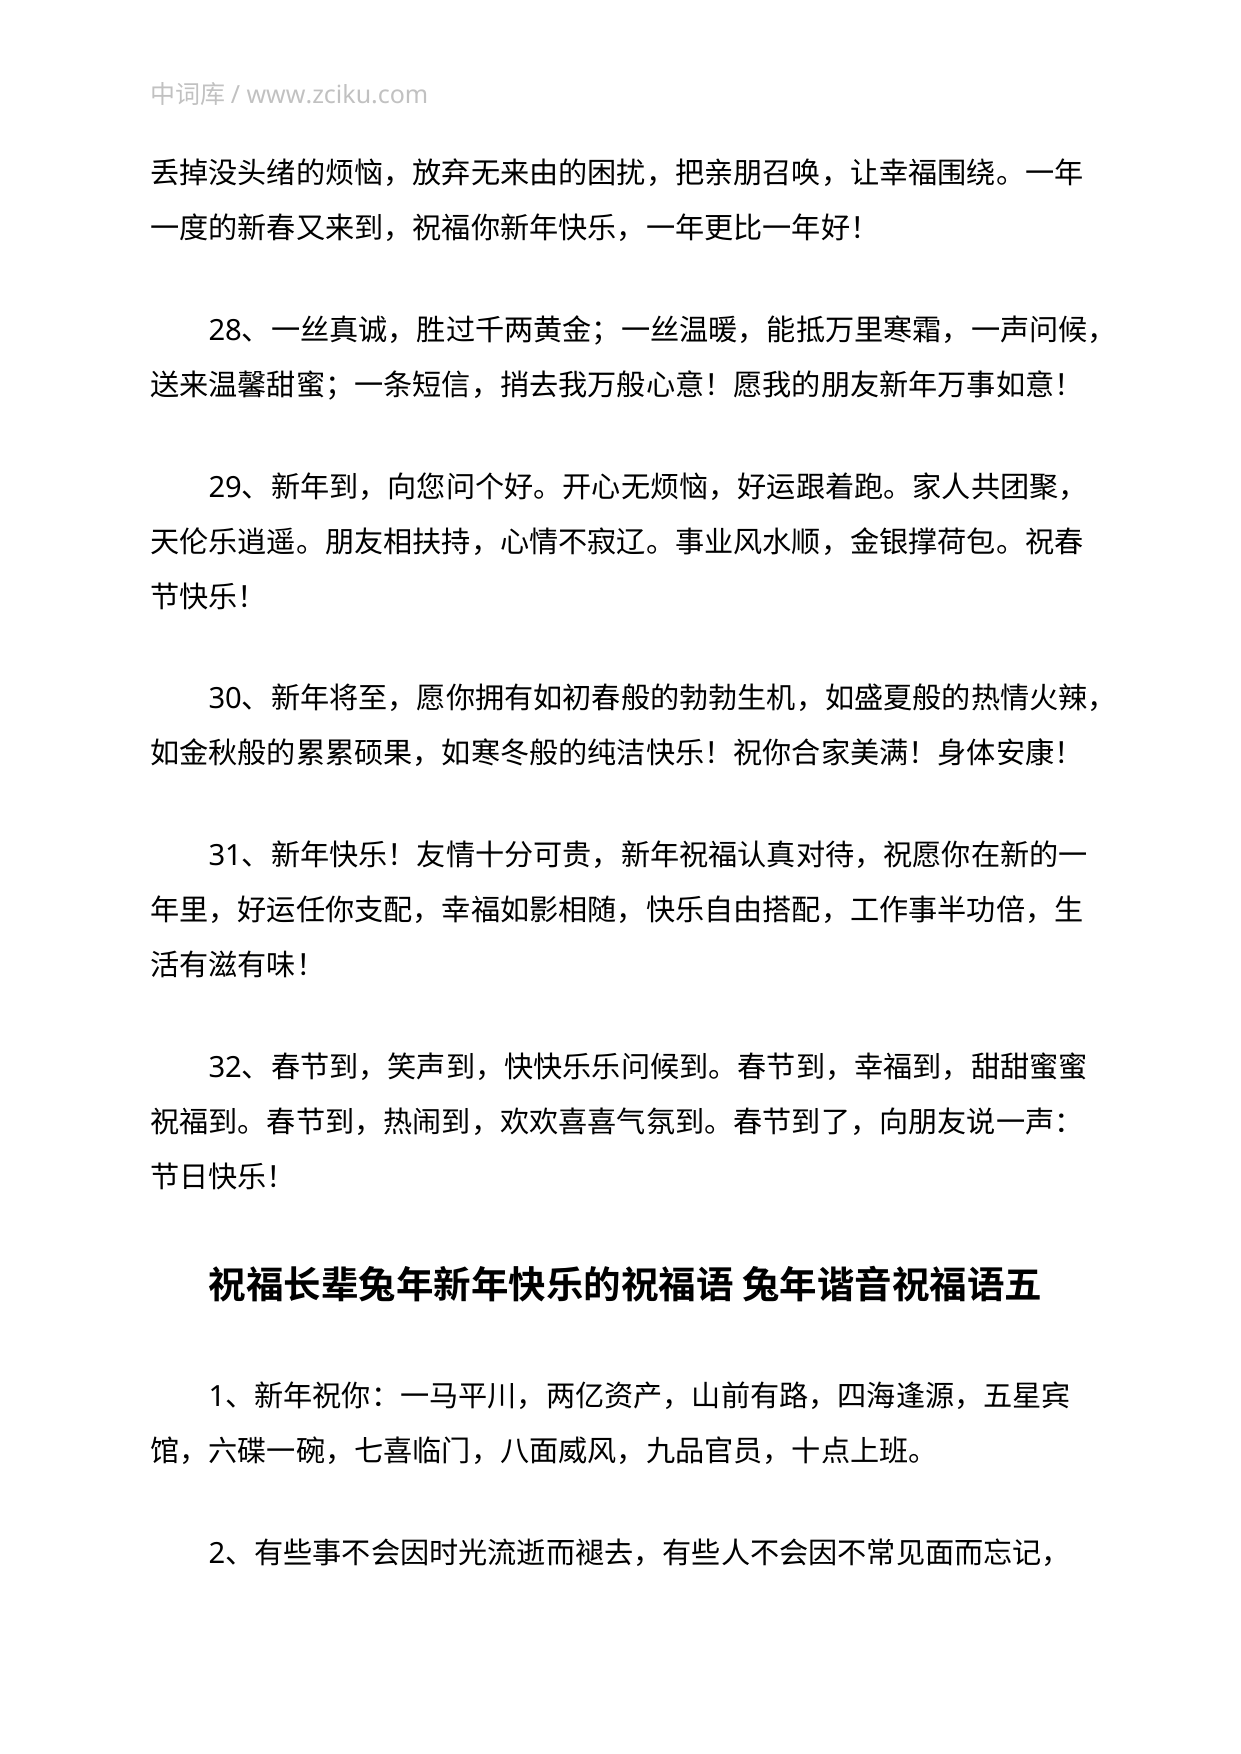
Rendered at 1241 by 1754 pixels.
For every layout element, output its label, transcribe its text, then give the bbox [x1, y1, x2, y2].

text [150, 1529, 1090, 1572]
text 32、春节到，笑声到，快快乐乐问候到。春节到，幸福到，甜甜蜜蜜祝福到。春节到，热闹到，欢欢喜喜气氛到。春节到了，向朋友说一声：节日快乐！ [150, 1043, 1090, 1196]
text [150, 150, 1090, 247]
text 1、新年祝你：一马平川，两亿资产，山前有路，四海逢源，五星宾馆，六碟一碗，七喜临门，八面威风，九品官员，十点上班。 [150, 1373, 1090, 1470]
text 28、一丝真诚，胜过千两黄金；一丝温暖，能抵万里寒霜，一声问候，送来温馨甜蜜；一条短信，捎去我万般心意！愿我的朋友新年万事如意！ [150, 307, 1090, 404]
text 31、新年快乐！友情十分可贵，新年祝福认真对待，祝愿你在新的一年里，好运任你支配，幸福如影相随，快乐自由搭配，工作事半功倍，生活有滋有味！ [150, 832, 1090, 984]
text 29、新年到，向您问个好。开心无烦恼，好运跟着跑。家人共团聚，天伦乐逍遥。朋友相扶持，心情不寂辽。事业风水顺，金银撑荷包。祝春节快乐！ [150, 463, 1090, 616]
text 30、新年将至，愿你拥有如初春般的勃勃生机，如盛夏般的热情火辣，如金秋般的累累硕果，如寒冬般的纯洁快乐！祝你合家美满！身体安康！ [150, 675, 1090, 772]
text 祝福长辈兔年新年快乐的祝福语 兔年谐音祝福语五 [150, 1255, 1090, 1309]
